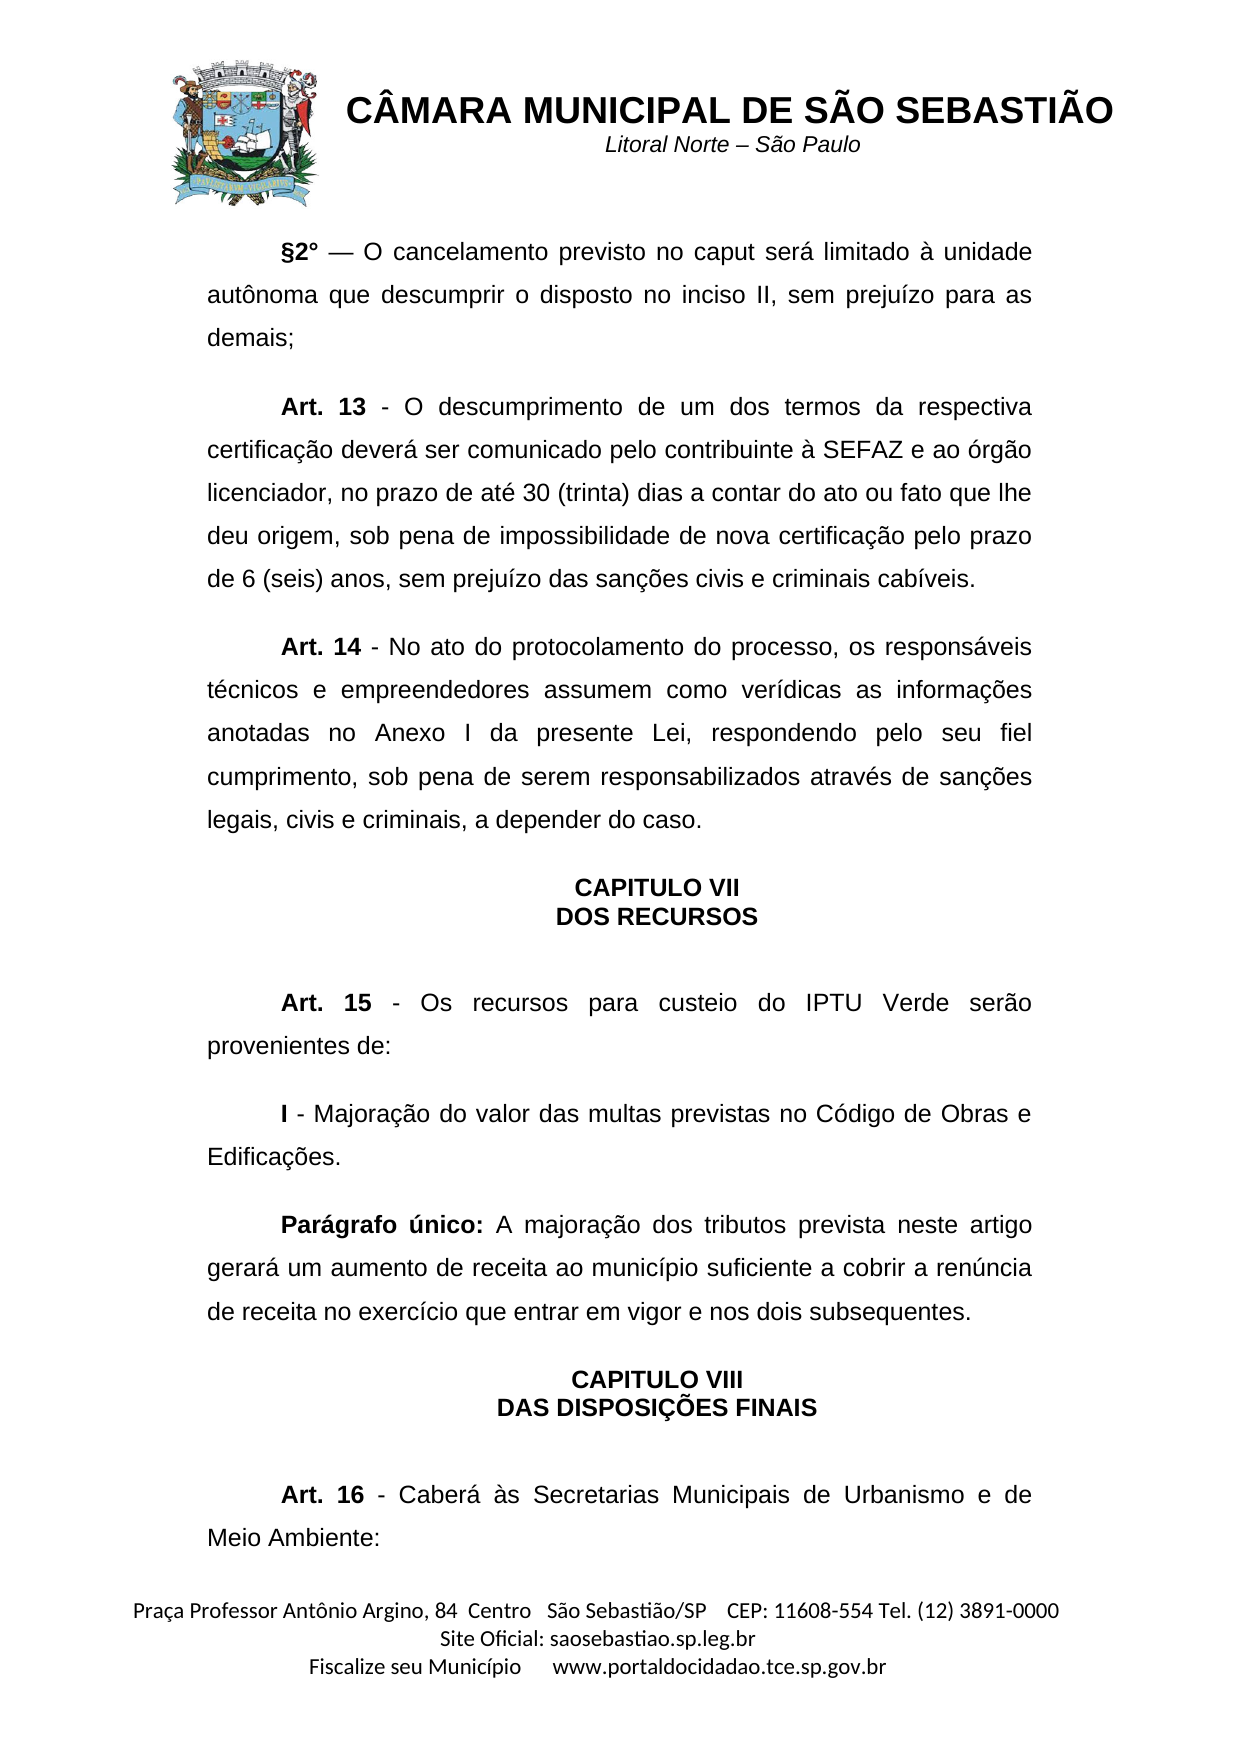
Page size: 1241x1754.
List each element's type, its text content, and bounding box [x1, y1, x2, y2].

text DAS DISPOSIÇÕES FINAIS [177, 1393, 1063, 1422]
text DOS RECURSOS [177, 902, 1063, 930]
text Art. 15 - Os recursos para custeio do IPTU Verde serão provenientes de: [207, 988, 1033, 1060]
text Parágrafo único: A majoração dos tributos prevista neste artigo gerará um aumento de receita ao município suficiente a cobrir a renúncia de receita no exercício que entrar em vigor e nos dois subsequentes. [207, 1210, 1033, 1325]
text Art. 14 - No ato do protocolamento do processo, os responsáveis técnicos e empreendedores assumem como verídicas as informações anotadas no Anexo I da presente Lei, respondendo pelo seu fiel cumprimento, sob pena de serem responsabilizados através de sanções legais, civis e criminais, a depender do caso. [207, 632, 1033, 833]
text CAPITULO VII [177, 873, 1063, 902]
text CAPITULO VIII [177, 1365, 1063, 1393]
text Art. 16 - Caberá às Secretarias Municipais de Urbanismo e de Meio Ambiente: [207, 1480, 1033, 1552]
picture [170, 59, 321, 210]
text §2° — O cancelamento previsto no caput será limitado à unidade autônoma que descumprir o disposto no inciso II, sem prejuízo para as demais; [207, 237, 1033, 352]
text I - Majoração do valor das multas previstas no Código de Obras e Edificações. [207, 1099, 1033, 1171]
text Art. 13 - O descumprimento de um dos termos da respectiva certificação deverá ser comunicado pelo contribuinte à SEFAZ e ao órgão licenciador, no prazo de até 30 (trinta) dias a contar do ato ou fato que lhe deu origem, sob pena de impossibilidade de nova certificação pelo prazo de 6 (seis) anos, sem prejuízo das sanções civis e criminais cabíveis. [207, 392, 1033, 593]
